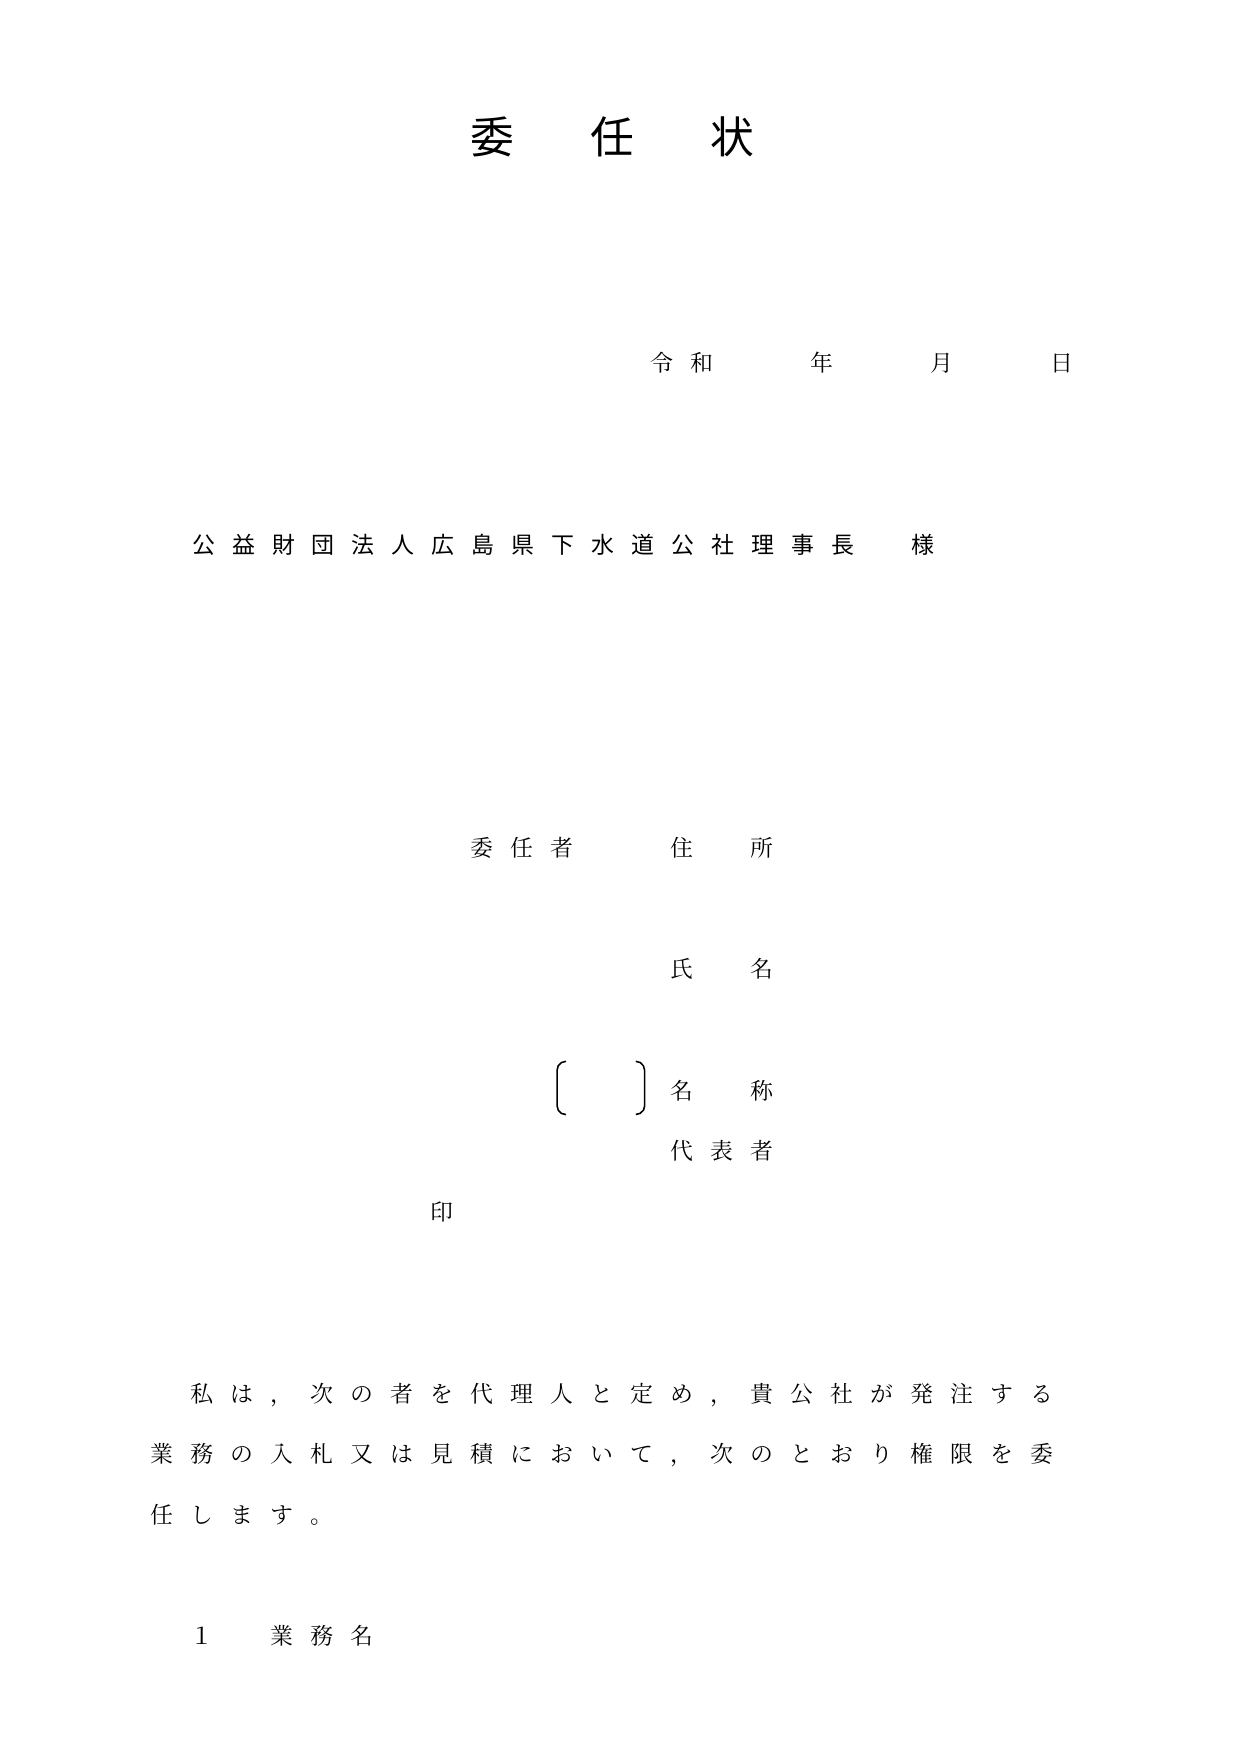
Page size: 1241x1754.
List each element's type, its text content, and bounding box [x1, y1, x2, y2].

text 委任者 住 所 [416, 816, 1090, 877]
text １ 業務名 [150, 1604, 1090, 1665]
text 令和 年 月 日 [150, 331, 1090, 392]
text 公益財団法人広島県下水道公社理事長 様 [150, 513, 1090, 574]
text 氏 名 [416, 938, 1090, 998]
text 私は，次の者を代理人と定め，貴公社が発注する業務の入札又は見積において，次のとおり権限を委任します。 [150, 1362, 1090, 1544]
text 名 称 [416, 1059, 1090, 1119]
text 代表者 印 [416, 1119, 1090, 1241]
text 委 任 状 [150, 89, 1090, 180]
